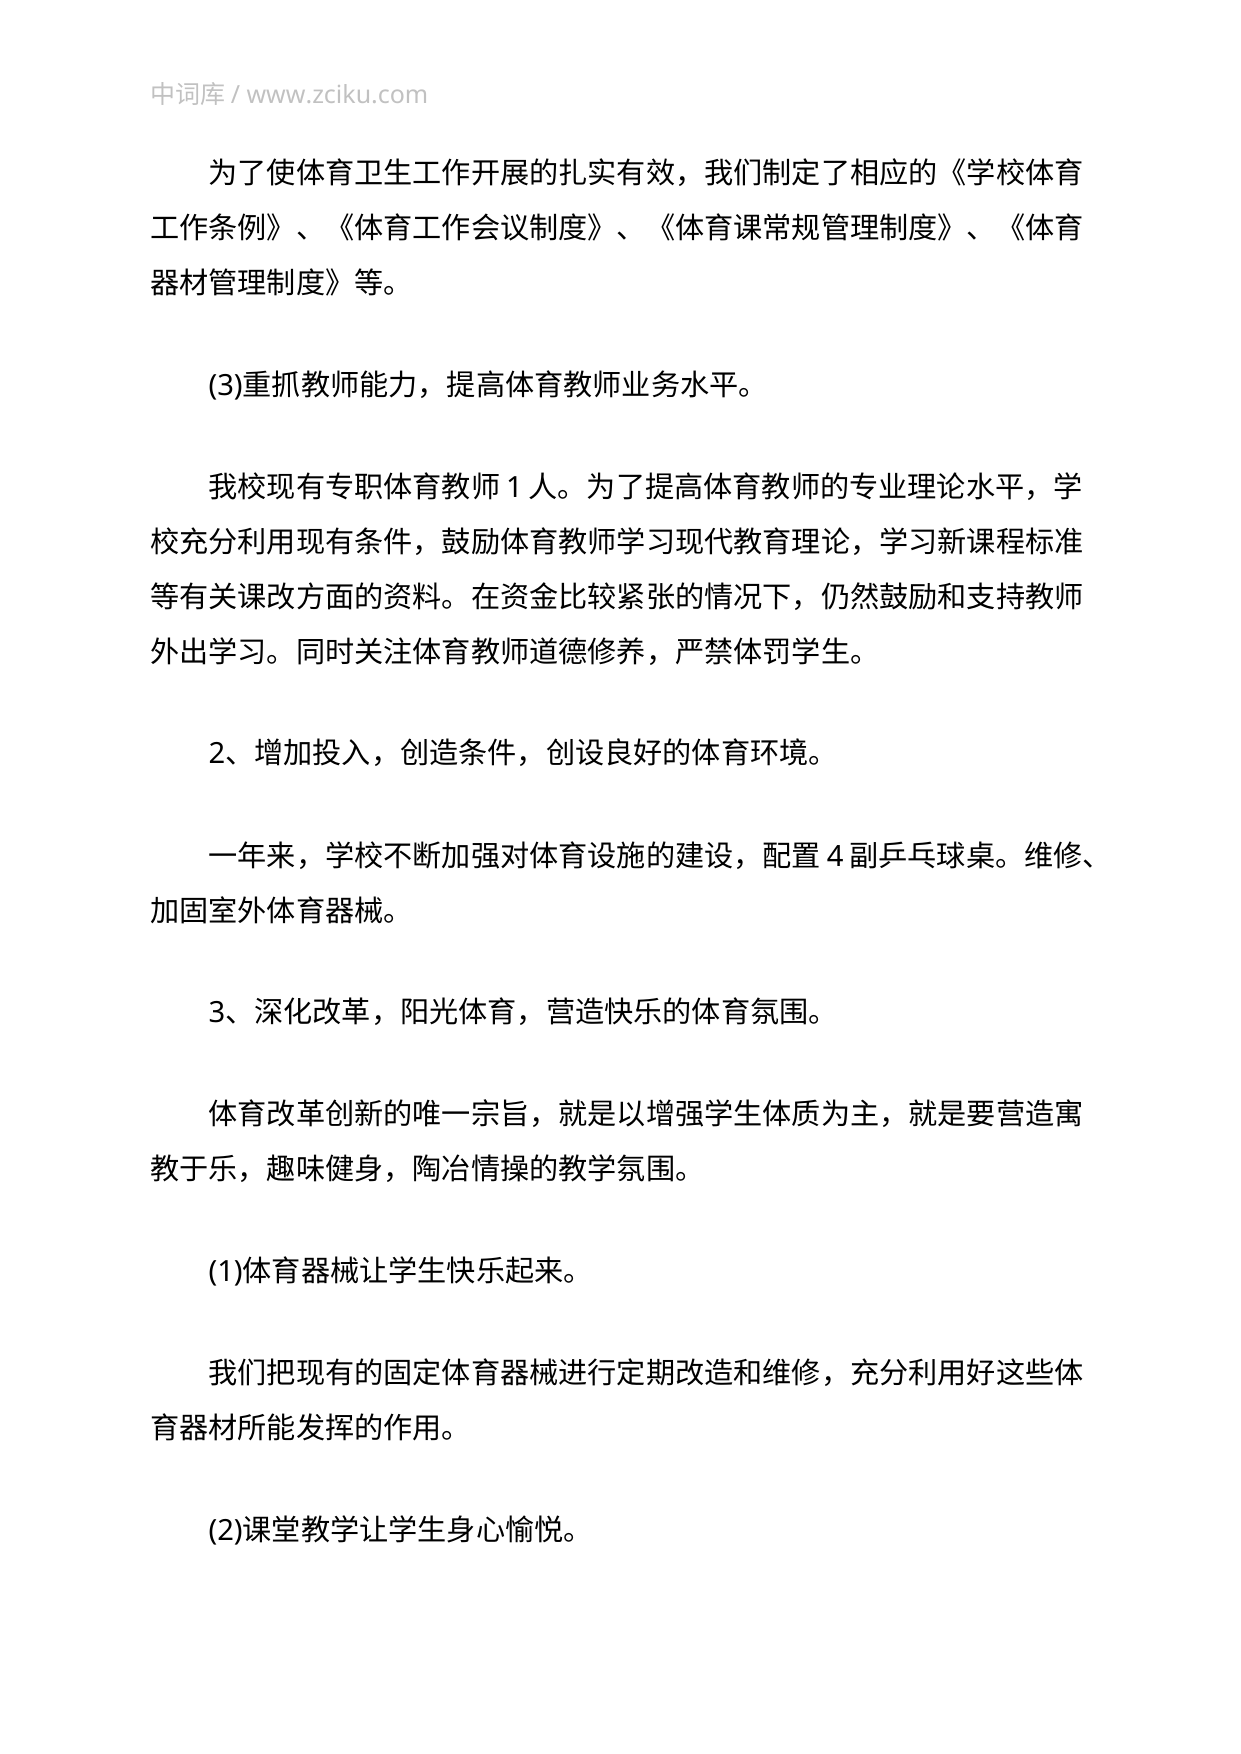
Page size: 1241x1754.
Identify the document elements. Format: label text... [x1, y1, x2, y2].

text 我们把现有的固定体育器械进行定期改造和维修，充分利用好这些体育器材所能发挥的作用。 [150, 1349, 1090, 1447]
text 为了使体育卫生工作开展的扎实有效，我们制定了相应的《学校体育工作条例》、《体育工作会议制度》、《体育课常规管理制度》、《体育器材管理制度》等。 [150, 150, 1090, 302]
text (2)课堂教学让学生身心愉悦。 [150, 1506, 1090, 1548]
text 2、增加投入，创造条件，创设良好的体育环境。 [150, 730, 1090, 772]
text 体育改革创新的唯一宗旨，就是以增强学生体质为主，就是要营造寓教于乐，趣味健身，陶冶情操的教学氛围。 [150, 1091, 1090, 1188]
text 一年来，学校不断加强对体育设施的建设，配置4副乒乓球桌。维修、加固室外体育器械。 [150, 832, 1090, 929]
text (3)重抓教师能力，提高体育教师业务水平。 [150, 362, 1090, 404]
text (1)体育器械让学生快乐起来。 [150, 1247, 1090, 1290]
text 我校现有专职体育教师1人。为了提高体育教师的专业理论水平，学校充分利用现有条件，鼓励体育教师学习现代教育理论，学习新课程标准等有关课改方面的资料。在资金比较紧张的情况下，仍然鼓励和支持教师外出学习。同时关注体育教师道德修养，严禁体罚学生。 [150, 463, 1090, 671]
text 3、深化改革，阳光体育，营造快乐的体育氛围。 [150, 989, 1090, 1031]
